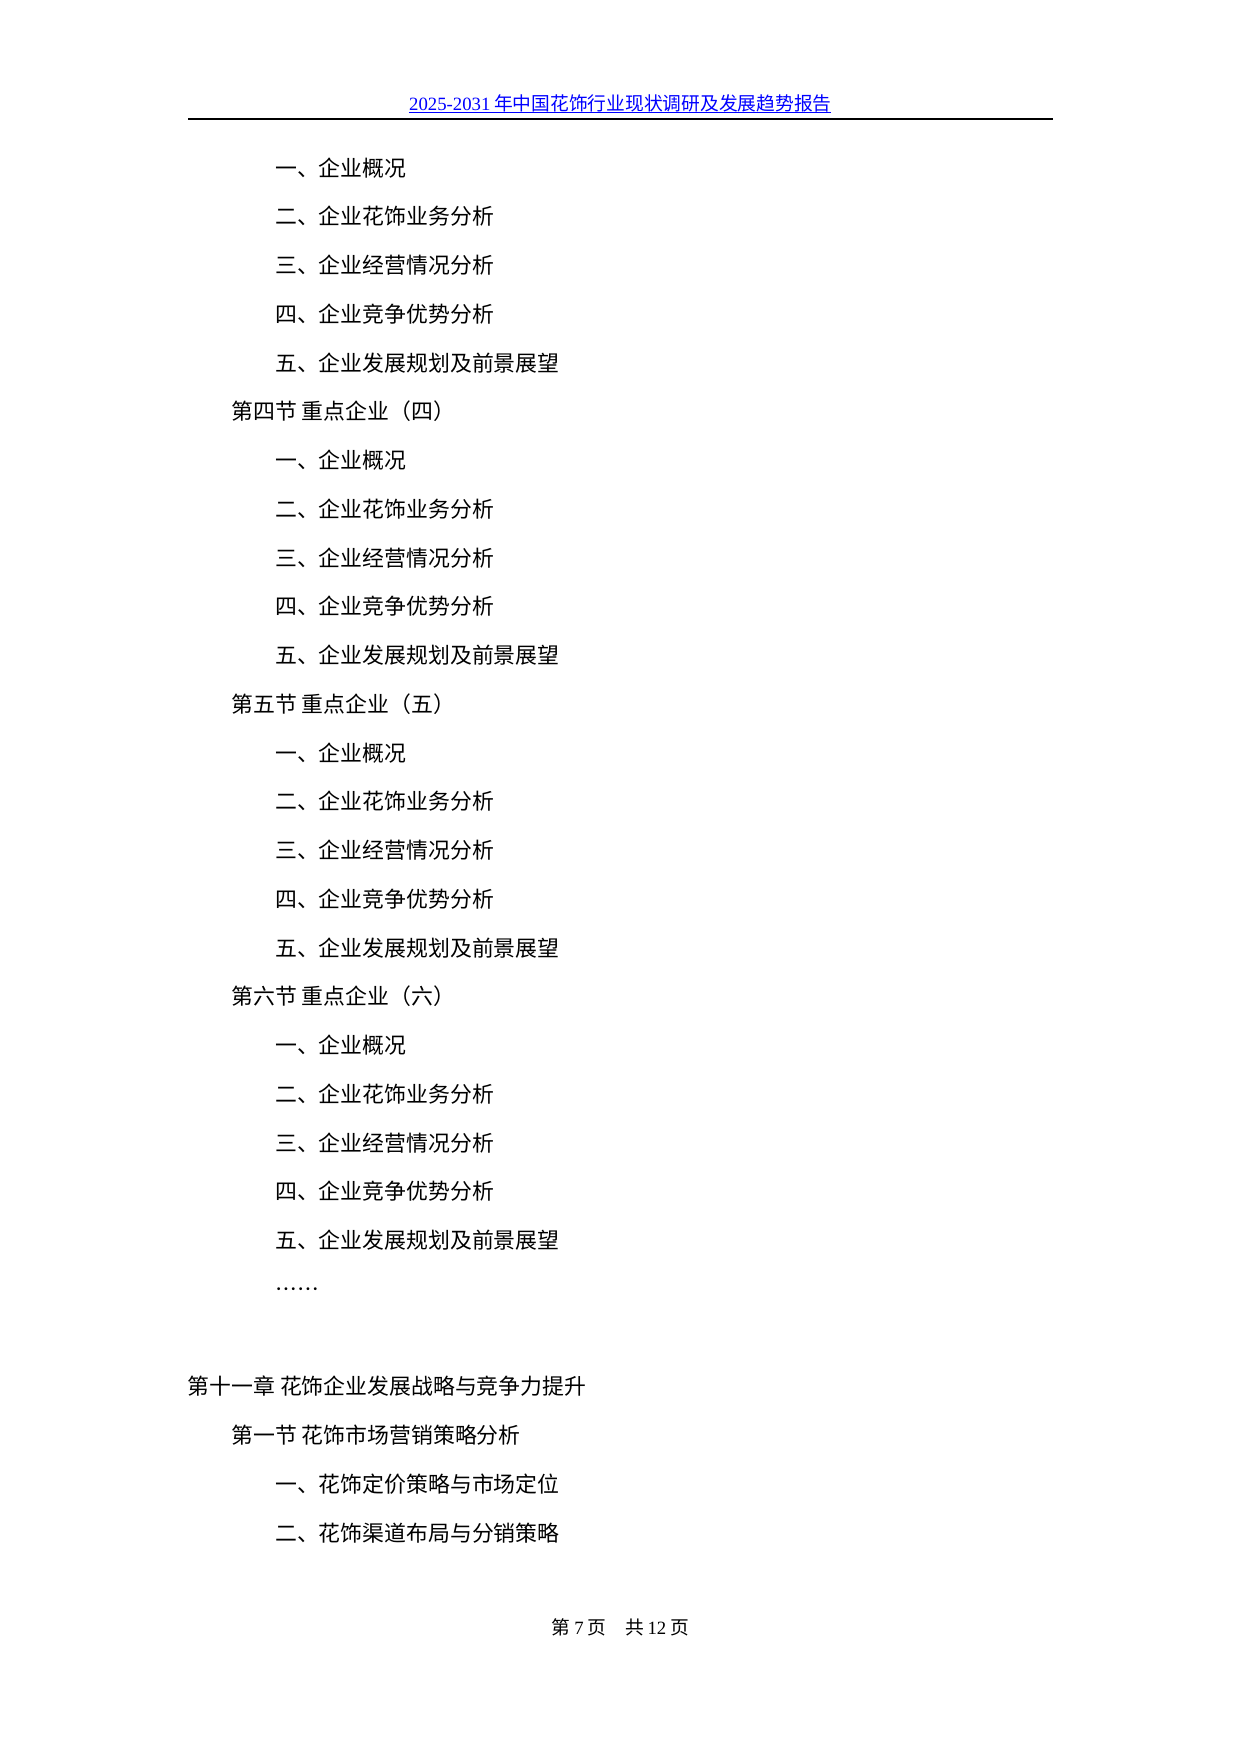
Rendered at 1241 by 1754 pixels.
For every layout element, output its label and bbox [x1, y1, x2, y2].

text [187, 150, 1053, 1548]
